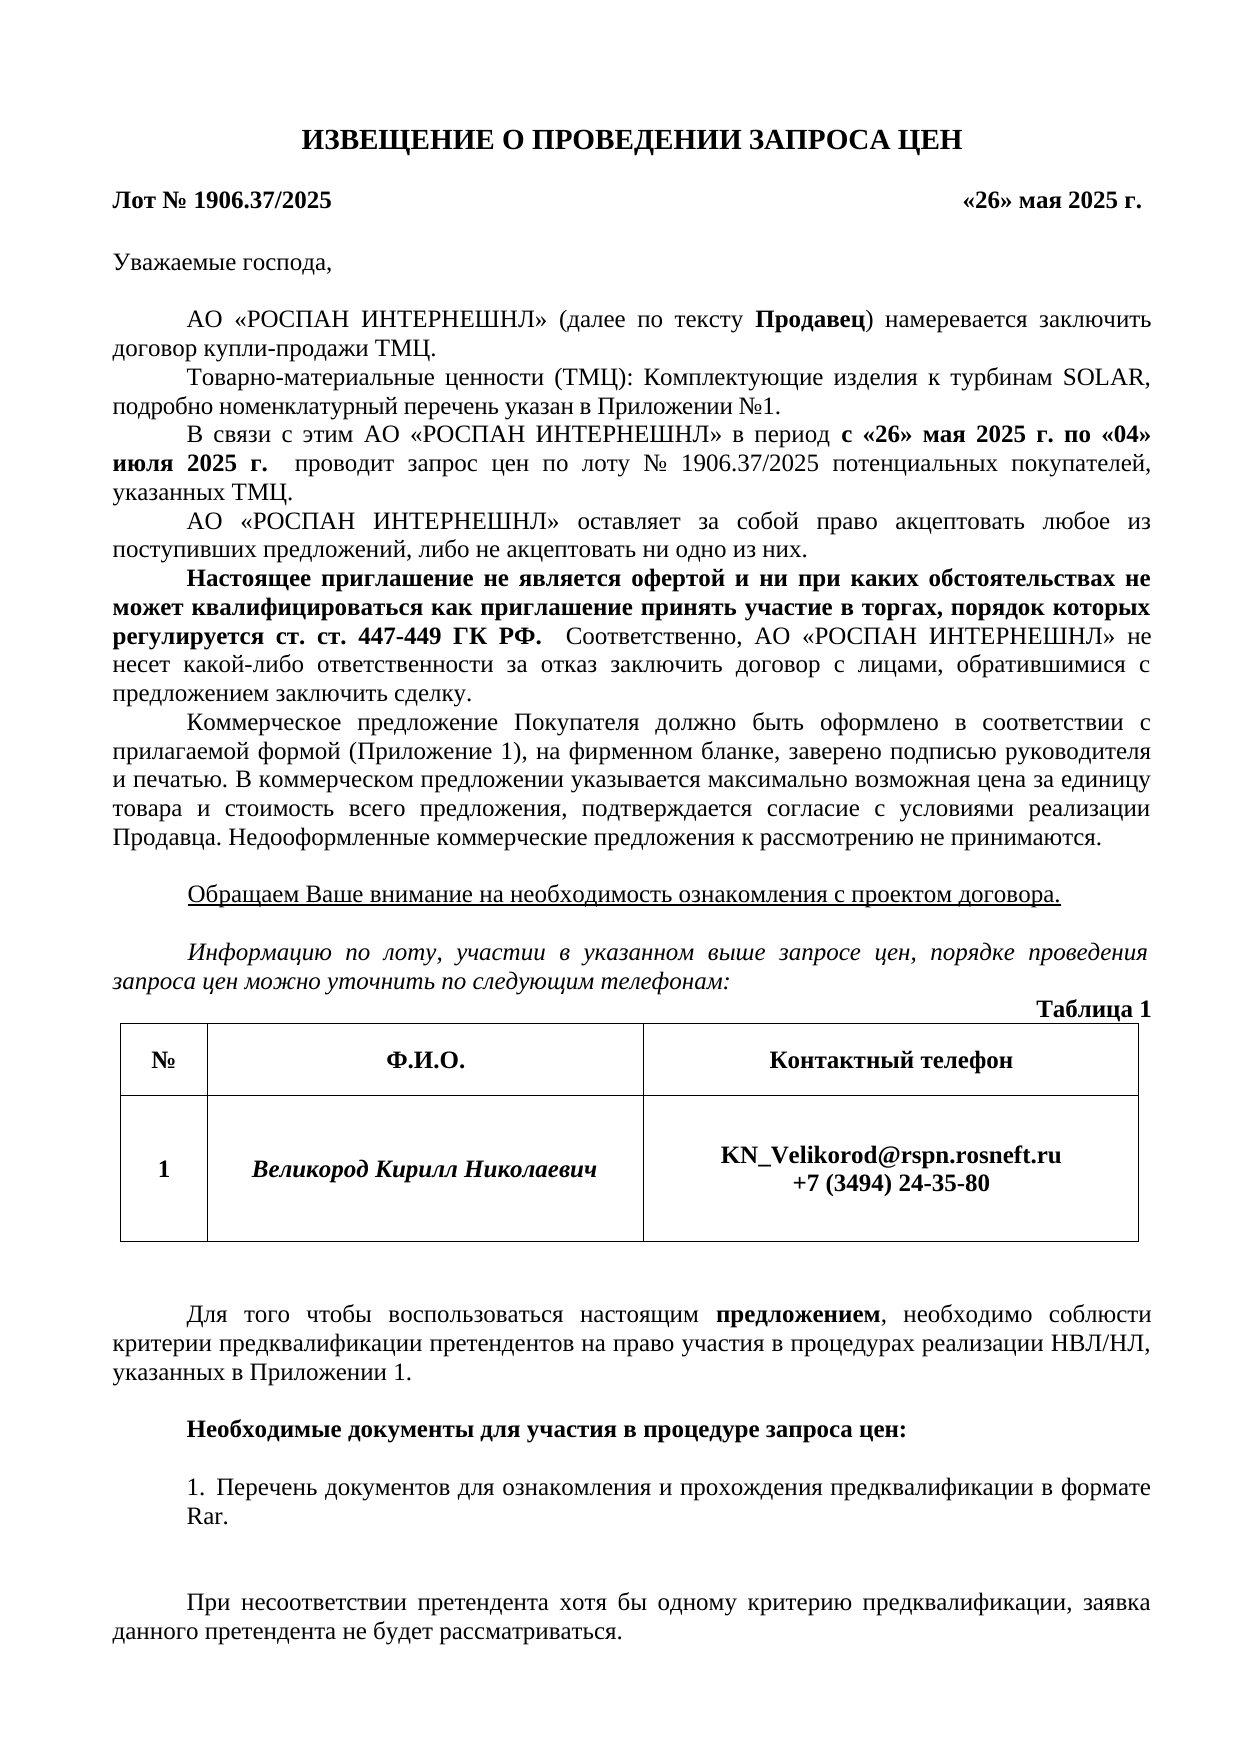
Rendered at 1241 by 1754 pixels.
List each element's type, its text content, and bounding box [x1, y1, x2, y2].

table_header № [121, 1024, 207, 1095]
title ИЗВЕЩЕНИЕ О ПРОВЕДЕНИИ ЗАПРОСА ЦЕН [112, 122, 1152, 156]
text При несоответствии претендента хотя бы одному критерию предквалификации, заявка данного претендента не будет рассматриваться. [112, 1587, 1152, 1644]
text Уважаемые господа, [112, 247, 1152, 276]
text Таблица 1 [112, 994, 1152, 1023]
text Настоящее приглашение не является офертой и ни при каких обстоятельствах не может квалифицироваться как приглашение принять участие в торгах, порядок которых регулируется ст. ст. 447-449 ГК РФ. Соответственно, АО «РОСПАН ИНТЕРНЕШНЛ» не несет какой-либо ответственности за отказ заключить договор с лицами, обратившимися с предложением заключить сделку. [112, 563, 1152, 707]
text Информацию по лоту, участии в указанном выше запросе цен, порядке проведения запроса цен можно уточнить по следующим телефонам: [112, 937, 1152, 994]
text Необходимые документы для участия в процедуре запроса цен: [112, 1414, 1152, 1443]
text Товарно-материальные ценности (ТМЦ): Комплектующие изделия к турбинам SOLAR, подробно номенклатурный перечень указан в Приложении №1. [112, 362, 1152, 419]
table_cell Великород Кирилл Николаевич [208, 1096, 643, 1241]
text Для того чтобы воспользоваться настоящим предложением, необходимо соблюсти критерии предквалификации претендентов на право участия в процедурах реализации НВЛ/НЛ, указанных в Приложении 1. [112, 1299, 1152, 1386]
text Лот № 1906.37/2025 «26» мая 2025 г. [112, 185, 1152, 213]
table_header Ф.И.О. [208, 1024, 643, 1095]
text Коммерческое предложение Покупателя должно быть оформлено в соответствии с прилагаемой формой (Приложение 1), на фирменном бланке, заверено подписью руководителя и печатью. В коммерческом предложении указывается максимально возможная цена за единицу товара и стоимость всего предложения, подтверждается согласие с условиями реализации Продавца. Недооформленные коммерческие предложения к рассмотрению не принимаются. [112, 707, 1152, 851]
text Обращаем Ваше внимание на необходимость ознакомления с проектом договора. [112, 879, 1152, 908]
text АО «РОСПАН ИНТЕРНЕШНЛ» (далее по тексту Продавец) намеревается заключить договор купли-продажи ТМЦ. [112, 304, 1152, 362]
list Перечень документов для ознакомления и прохождения предквалификации в формате Rar. [186, 1472, 1152, 1529]
table_cell 1 [121, 1096, 207, 1241]
text В связи с этим АО «РОСПАН ИНТЕРНЕШНЛ» в период с «26» мая 2025 г. по «04» июля 2025 г. проводит запрос цен по лоту № 1906.37/2025 потенциальных покупателей, указанных ТМЦ. [112, 419, 1152, 506]
text АО «РОСПАН ИНТЕРНЕШНЛ» оставляет за собой право акцептовать любое из поступивших предложений, либо не акцептовать ни одно из них. [112, 506, 1152, 563]
table_cell KN_Velikorod@rspn.rosneft.ru +7 (3494) 24-35-80 [644, 1096, 1138, 1241]
table_header Контактный телефон [644, 1024, 1138, 1095]
